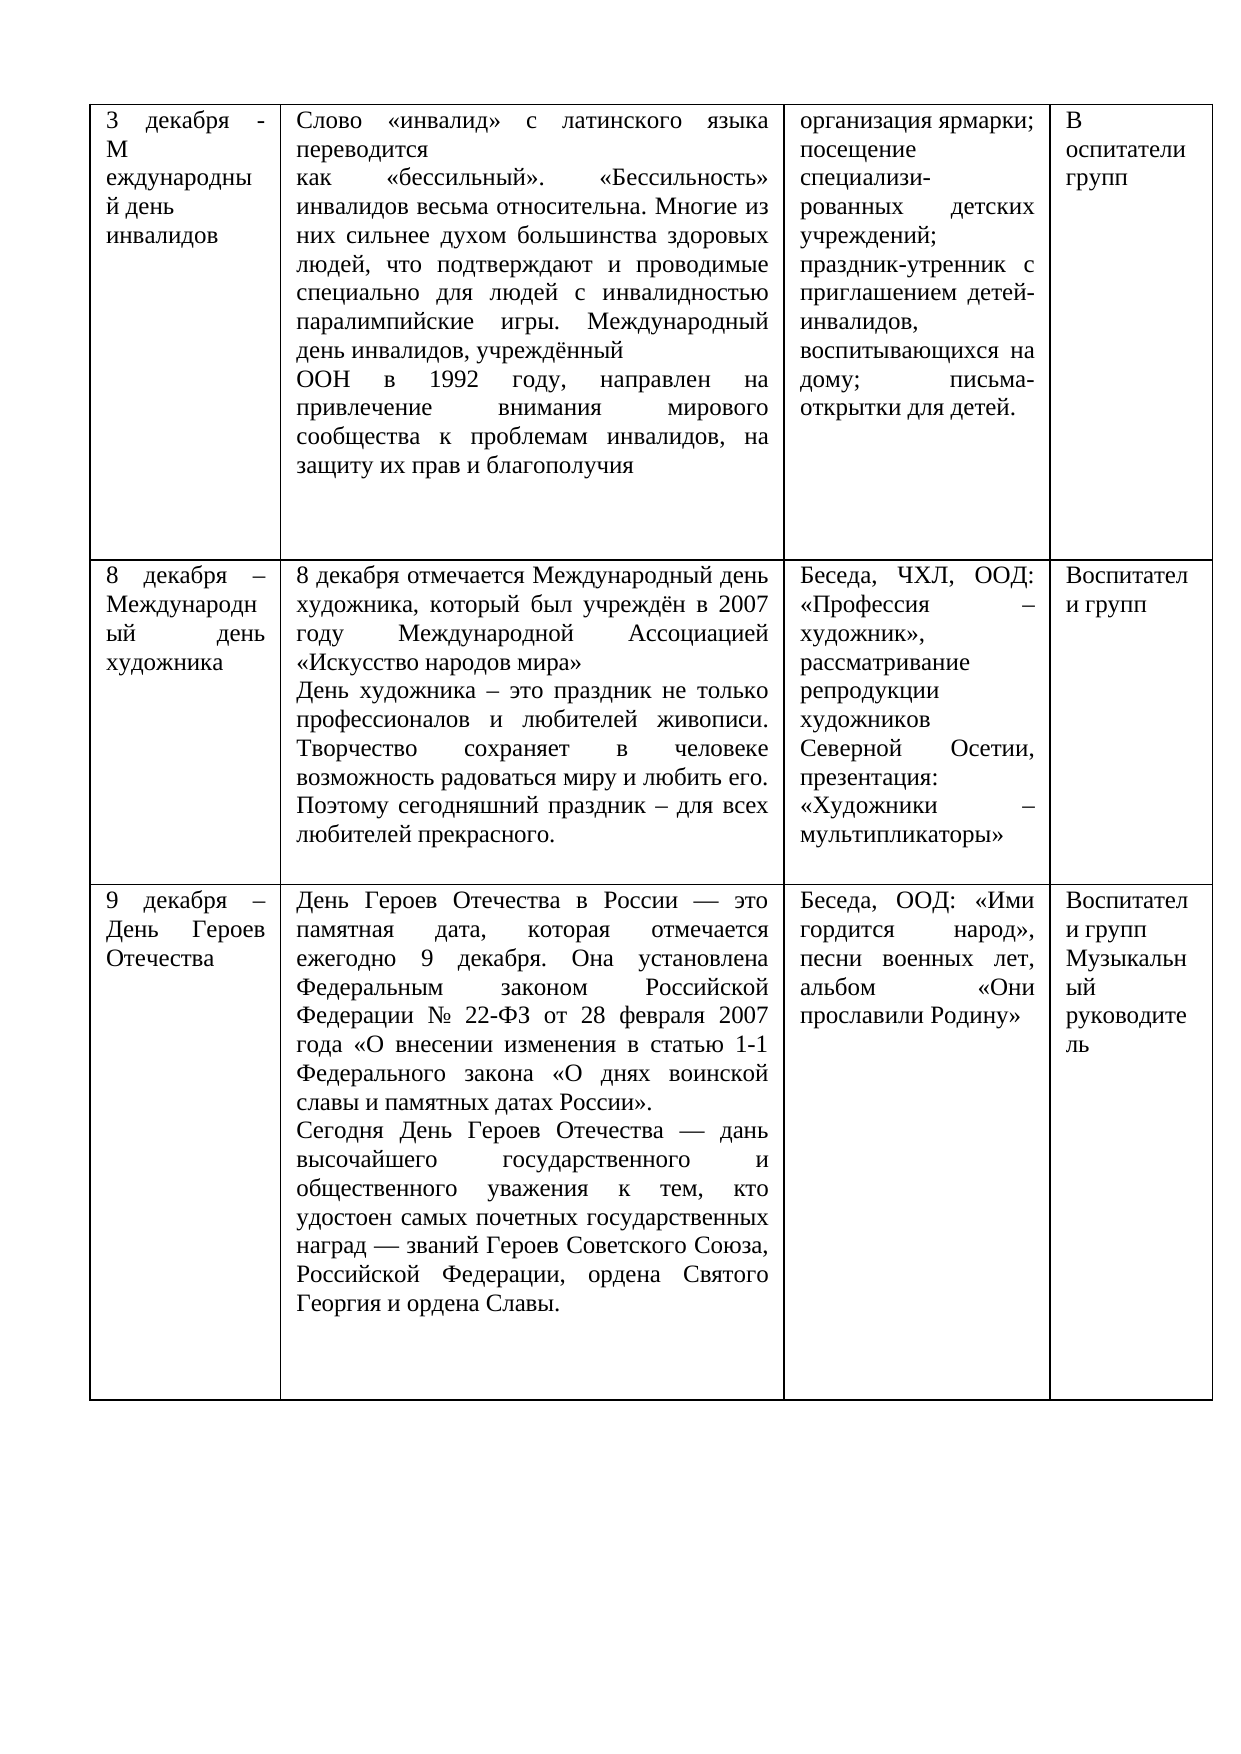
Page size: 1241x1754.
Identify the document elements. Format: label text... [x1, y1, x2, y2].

table_cell Беседа, ООД: «Ими гордится народ», песни военных лет, альбом «Они прославили Родину» [785, 885, 1049, 1399]
table_cell 8 декабря отмечается Международный день художника, который был учреждён в 2007 году Международной Ассоциацией «Искусство народов мира» День художника – это праздник не только профессионалов и любителей живописи. Творчество сохраняет в человеке возможность радоваться миру и любить его. Поэтому сегодняшний праздник – для всех любителей прекрасного. [281, 561, 783, 884]
table_cell День Героев Отечества в России — это памятная дата, которая отмечается ежегодно 9 декабря. Она установлена Федеральным законом Российской Федерации № 22-ФЗ от 28 февраля 2007 года «О внесении изменения в статью 1-1 Федерального закона «О днях воинской славы и памятных датах России». Сегодня День Героев Отечества — дань высочайшего государственного и общественного уважения к тем, кто удостоен самых почетных государственных наград — званий Героев Советского Союза, Российской Федерации, ордена Святого Георгия и ордена Славы. [281, 885, 783, 1399]
table_cell организация ярмарки; посещение специализи- рованных детских учреждений; праздник-утренник с приглашением детей- инвалидов, воспитывающихся на дому; письма-открытки для детей. [785, 105, 1049, 559]
table_cell Беседа, ЧХЛ, ООД: «Профессия – художник», рассматривание репродукции художников Северной Осетии, презентация: «Художники – мультипликаторы» [785, 561, 1049, 884]
table_cell 3 декабря - Международный день инвалидов [91, 105, 280, 559]
table_cell 9 декабря – День Героев Отечества [91, 885, 280, 1399]
table_cell Воспитатели групп [1051, 561, 1212, 884]
table_cell Воспитатели групп [1051, 105, 1212, 559]
table_cell Слово «инвалид» с латинского языка переводится как «бессильный». «Бессильность» инвалидов весьма относительна. Многие из них сильнее духом большинства здоровых людей, что подтверждают и проводимые специально для людей с инвалидностью паралимпийские игры. Международный день инвалидов, учреждённый ООН в 1992 году, направлен на привлечение внимания мирового сообщества к проблемам инвалидов, на защиту их прав и благополучия [281, 105, 783, 559]
table_cell 8 декабря – Международный день художника [91, 561, 280, 884]
table_cell Воспитатели групп Музыкальный руководитель [1051, 885, 1212, 1399]
